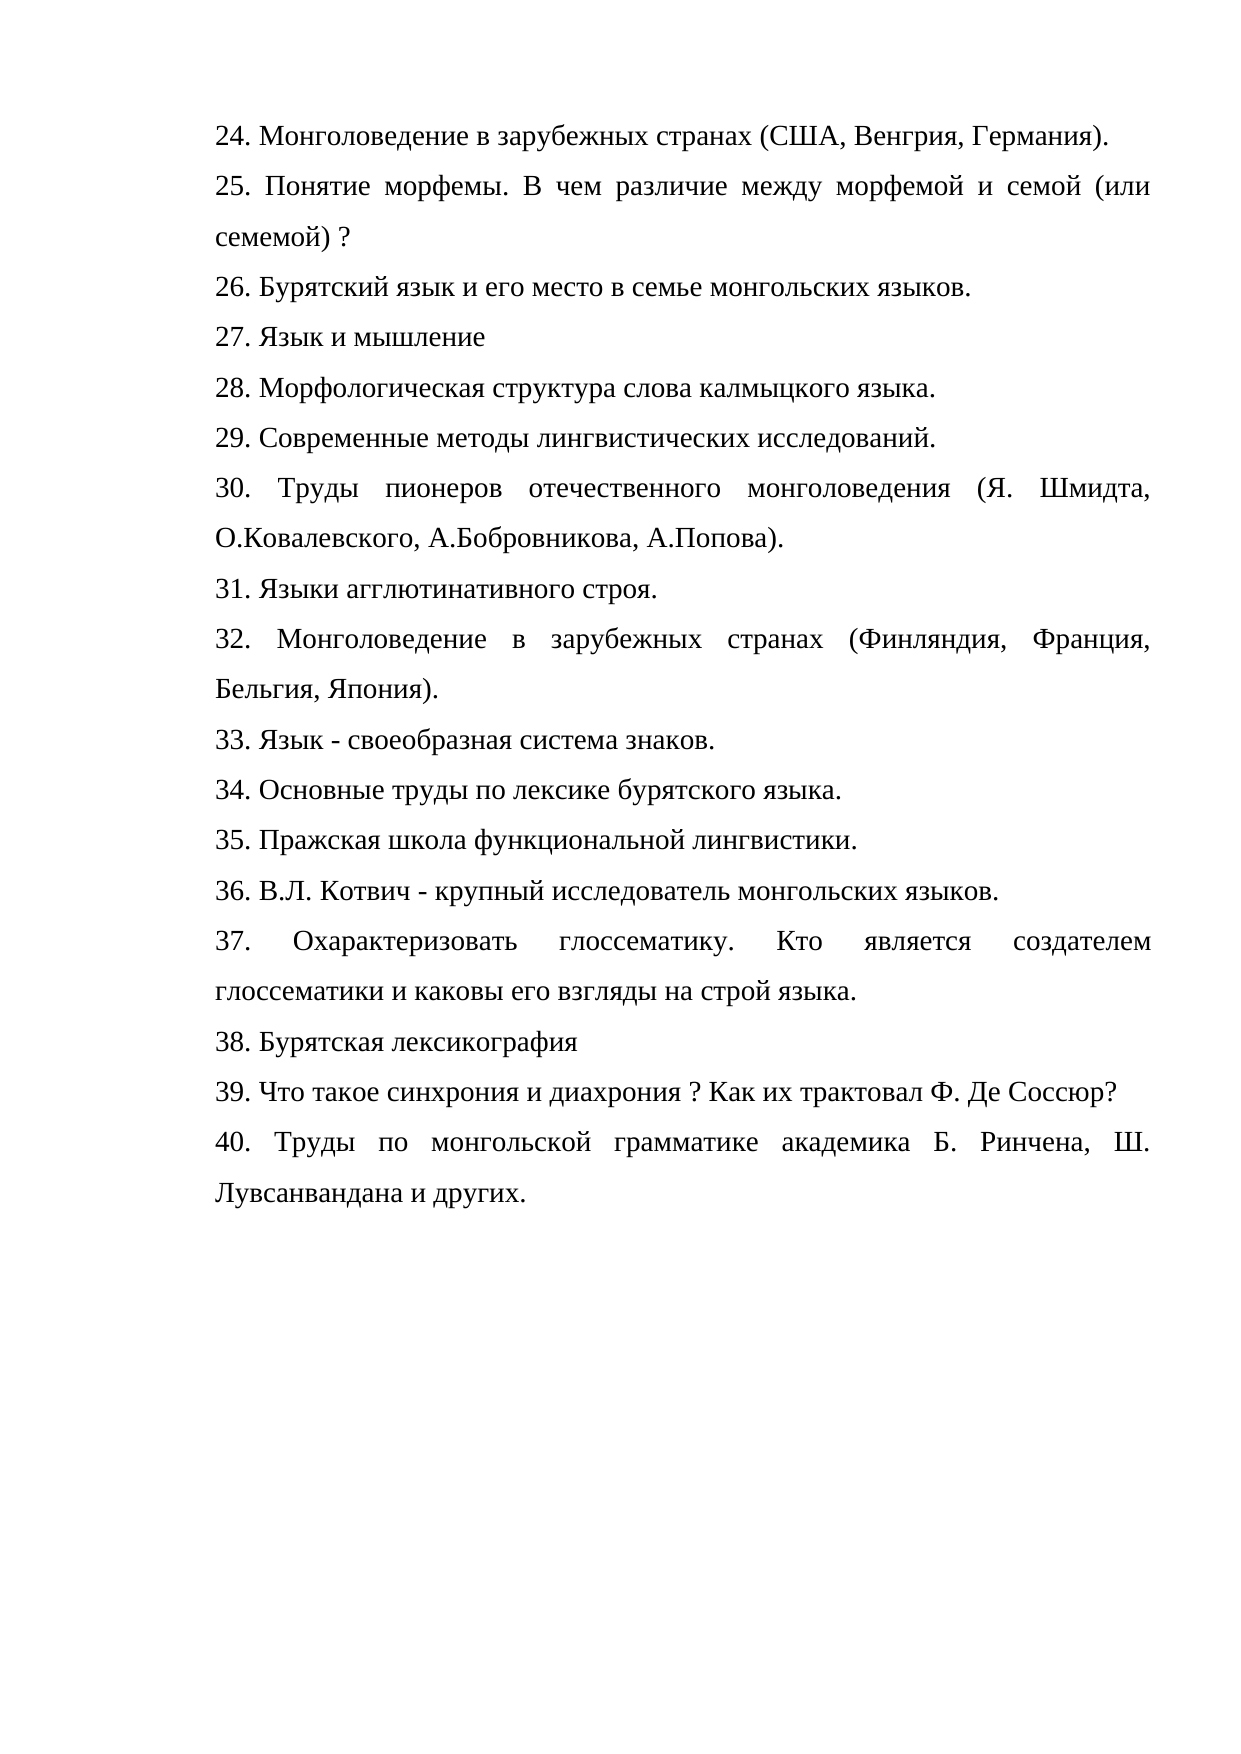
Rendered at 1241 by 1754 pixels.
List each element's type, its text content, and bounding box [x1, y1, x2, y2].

text 34. Основные труды по лексике бурятского языка. [215, 772, 1152, 806]
text 36. В.Л. Котвич - крупный исследователь монгольских языков. [215, 873, 1152, 906]
text 38. Бурятская лексикография [215, 1024, 1152, 1057]
text 39. Что такое синхрония и диахрония ? Как их трактовал Ф. Де Соссюр? [215, 1074, 1152, 1108]
text 31. Языки агглютинативного строя. [215, 571, 1152, 604]
text 26. Бурятский язык и его место в семье монгольских языков. [215, 269, 1152, 303]
text 35. Пражская школа функциональной лингвистики. [215, 822, 1152, 856]
text 28. Морфологическая структура слова калмыцкого языка. [215, 370, 1152, 403]
text 37. Охарактеризовать глоссематику. Кто является создателем глоссематики и каковы его взгляды на строй языка. [215, 923, 1152, 1007]
text 29. Современные методы лингвистических исследований. [215, 420, 1152, 453]
text 32. Монголоведение в зарубежных странах (Финляндия, Франция, Бельгия, Япония). [215, 621, 1152, 705]
text 30. Труды пионеров отечественного монголоведения (Я. Шмидта, О.Ковалевского, А.Бобровникова, А.Попова). [215, 470, 1152, 554]
text 24. Монголоведение в зарубежных странах (США, Венгрия, Германия). [215, 118, 1152, 152]
text 40. Труды по монгольской грамматике академика Б. Ринчена, Ш. Лувсанвандана и других. [215, 1124, 1152, 1208]
text 25. Понятие морфемы. В чем различие между морфемой и семой (или семемой) ? [215, 168, 1152, 252]
text 33. Язык - своеобразная система знаков. [215, 722, 1152, 755]
text 27. Язык и мышление [215, 319, 1152, 353]
